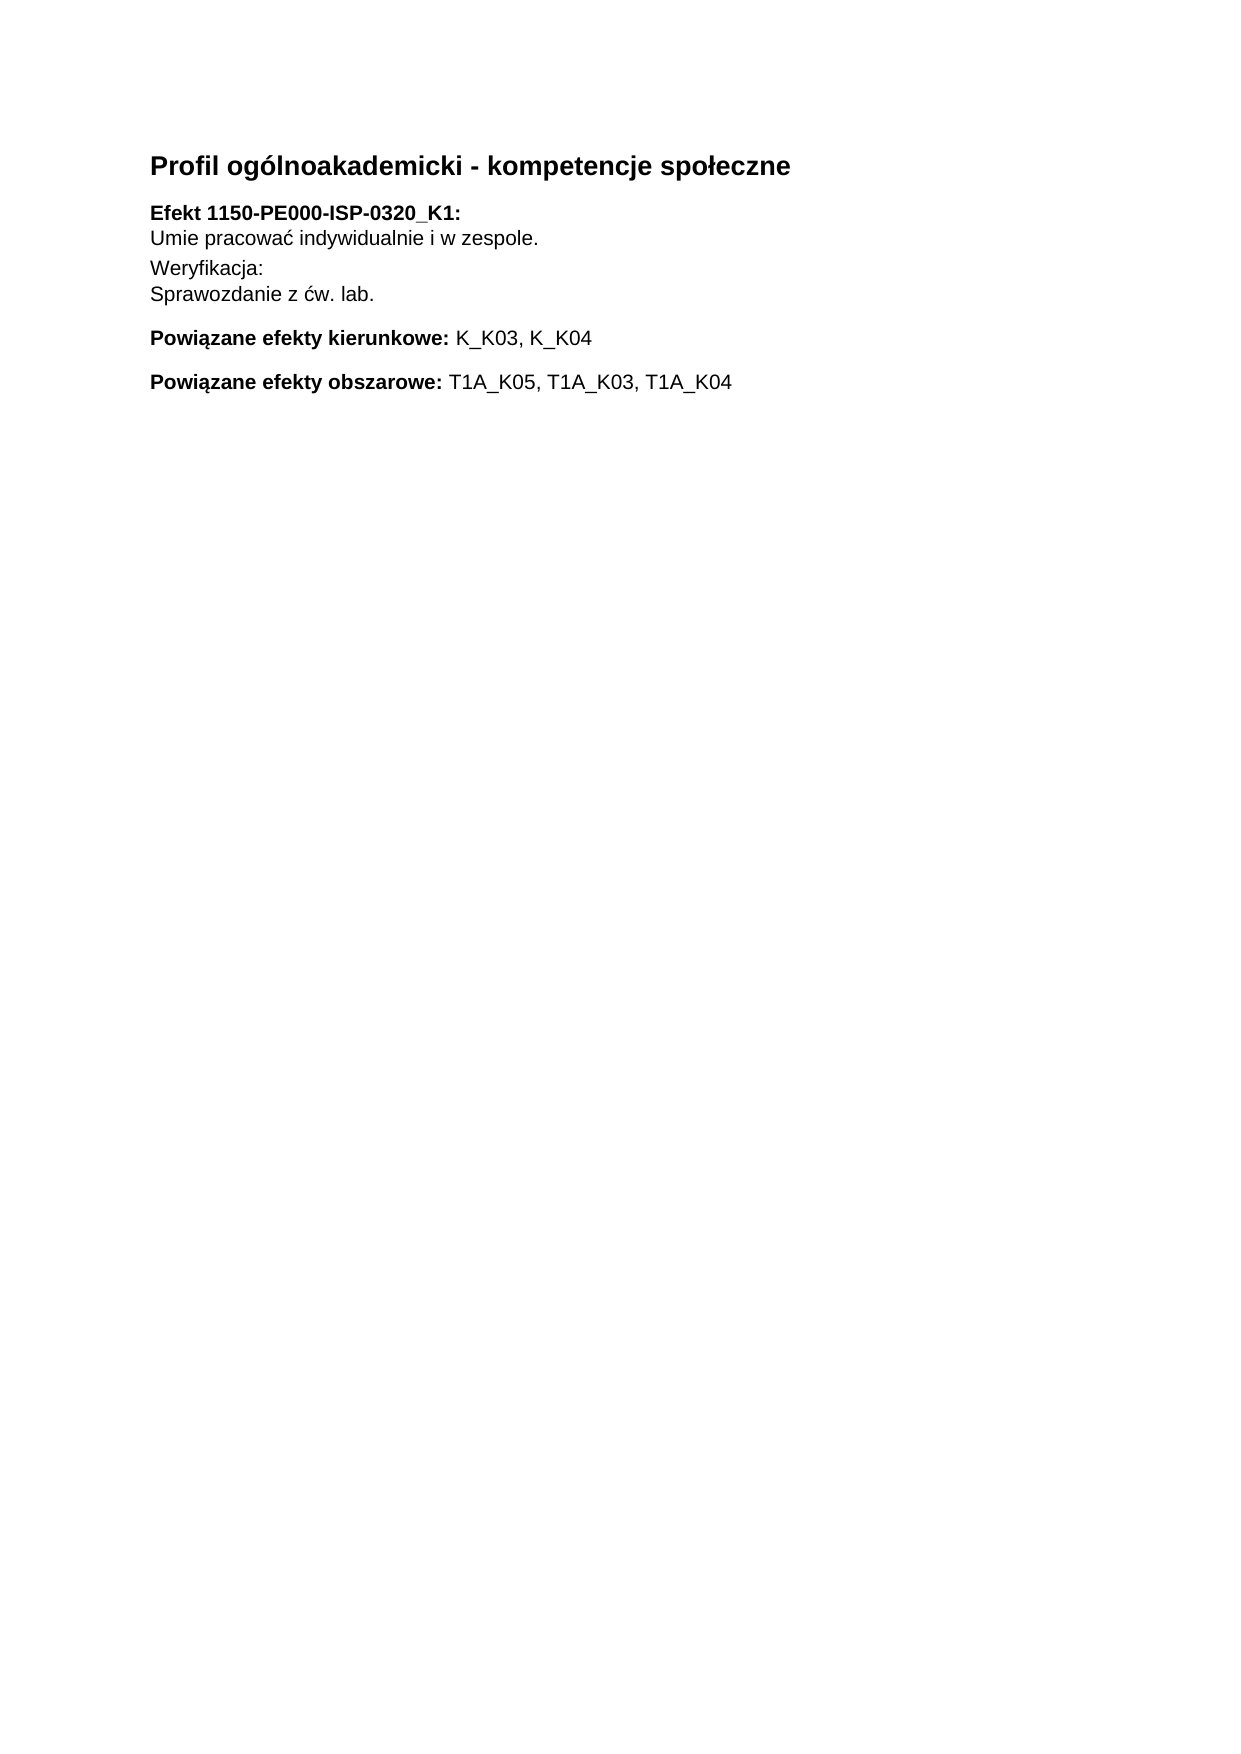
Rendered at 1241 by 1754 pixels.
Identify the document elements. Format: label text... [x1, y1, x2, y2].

subtitle Profil ogólnoakademicki - kompetencje społeczne [150, 150, 1090, 181]
text Sprawozdanie z ćw. lab. [150, 282, 1090, 306]
text Weryfikacja: [150, 256, 1090, 280]
text Umie pracować indywidualnie i w zespole. [150, 226, 1090, 250]
text Efekt 1150-PE000-ISP-0320_K1: [150, 201, 1090, 225]
text Powiązane efekty kierunkowe: K_K03, K_K04 [150, 326, 1090, 350]
text Powiązane efekty obszarowe: T1A_K05, T1A_K03, T1A_K04 [150, 370, 1090, 394]
